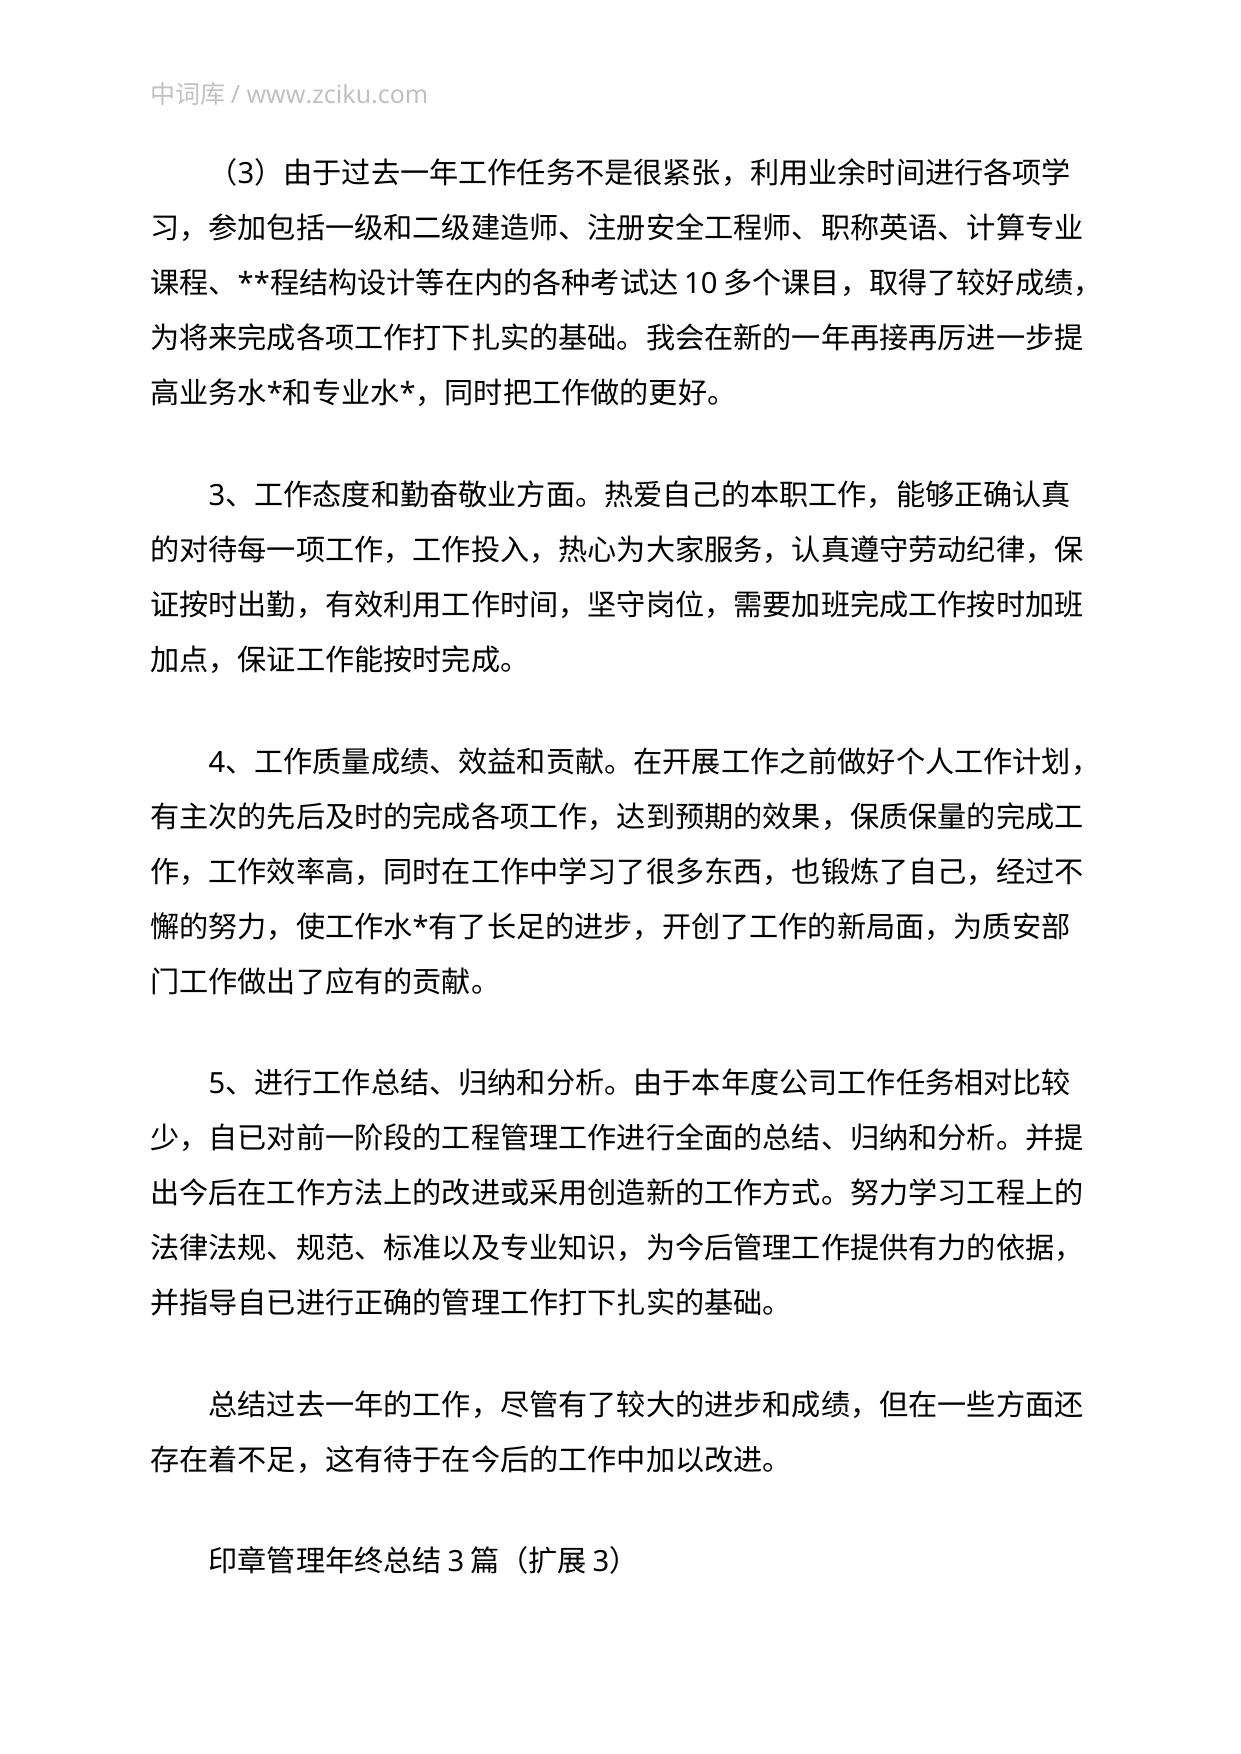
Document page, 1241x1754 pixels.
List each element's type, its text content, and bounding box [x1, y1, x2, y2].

text 4、工作质量成绩、效益和贡献。在开展工作之前做好个人工作计划，有主次的先后及时的完成各项工作，达到预期的效果，保质保量的完成工作，工作效率高，同时在工作中学习了很多东西，也锻炼了自己，经过不懈的努力，使工作水*有了长足的进步，开创了工作的新局面，为质安部门工作做出了应有的贡献。 [150, 738, 1090, 1000]
text 总结过去一年的工作，尽管有了较大的进步和成绩，但在一些方面还存在着不足，这有待于在今后的工作中加以改进。 [150, 1381, 1090, 1478]
text 3、工作态度和勤奋敬业方面。热爱自己的本职工作，能够正确认真的对待每一项工作，工作投入，热心为大家服务，认真遵守劳动纪律，保证按时出勤，有效利用工作时间，坚守岗位，需要加班完成工作按时加班加点，保证工作能按时完成。 [150, 472, 1090, 679]
text 印章管理年终总结3篇（扩展3） [150, 1538, 1090, 1580]
text 5、进行工作总结、归纳和分析。由于本年度公司工作任务相对比较少，自已对前一阶段的工程管理工作进行全面的总结、归纳和分析。并提出今后在工作方法上的改进或采用创造新的工作方式。努力学习工程上的法律法规、规范、标准以及专业知识，为今后管理工作提供有力的依据，并指导自已进行正确的管理工作打下扎实的基础。 [150, 1060, 1090, 1322]
text （3）由于过去一年工作任务不是很紧张，利用业余时间进行各项学习，参加包括一级和二级建造师、注册安全工程师、职称英语、计算专业课程、**程结构设计等在内的各种考试达10多个课目，取得了较好成绩，为将来完成各项工作打下扎实的基础。我会在新的一年再接再厉进一步提高业务水*和专业水*，同时把工作做的更好。 [150, 150, 1090, 412]
